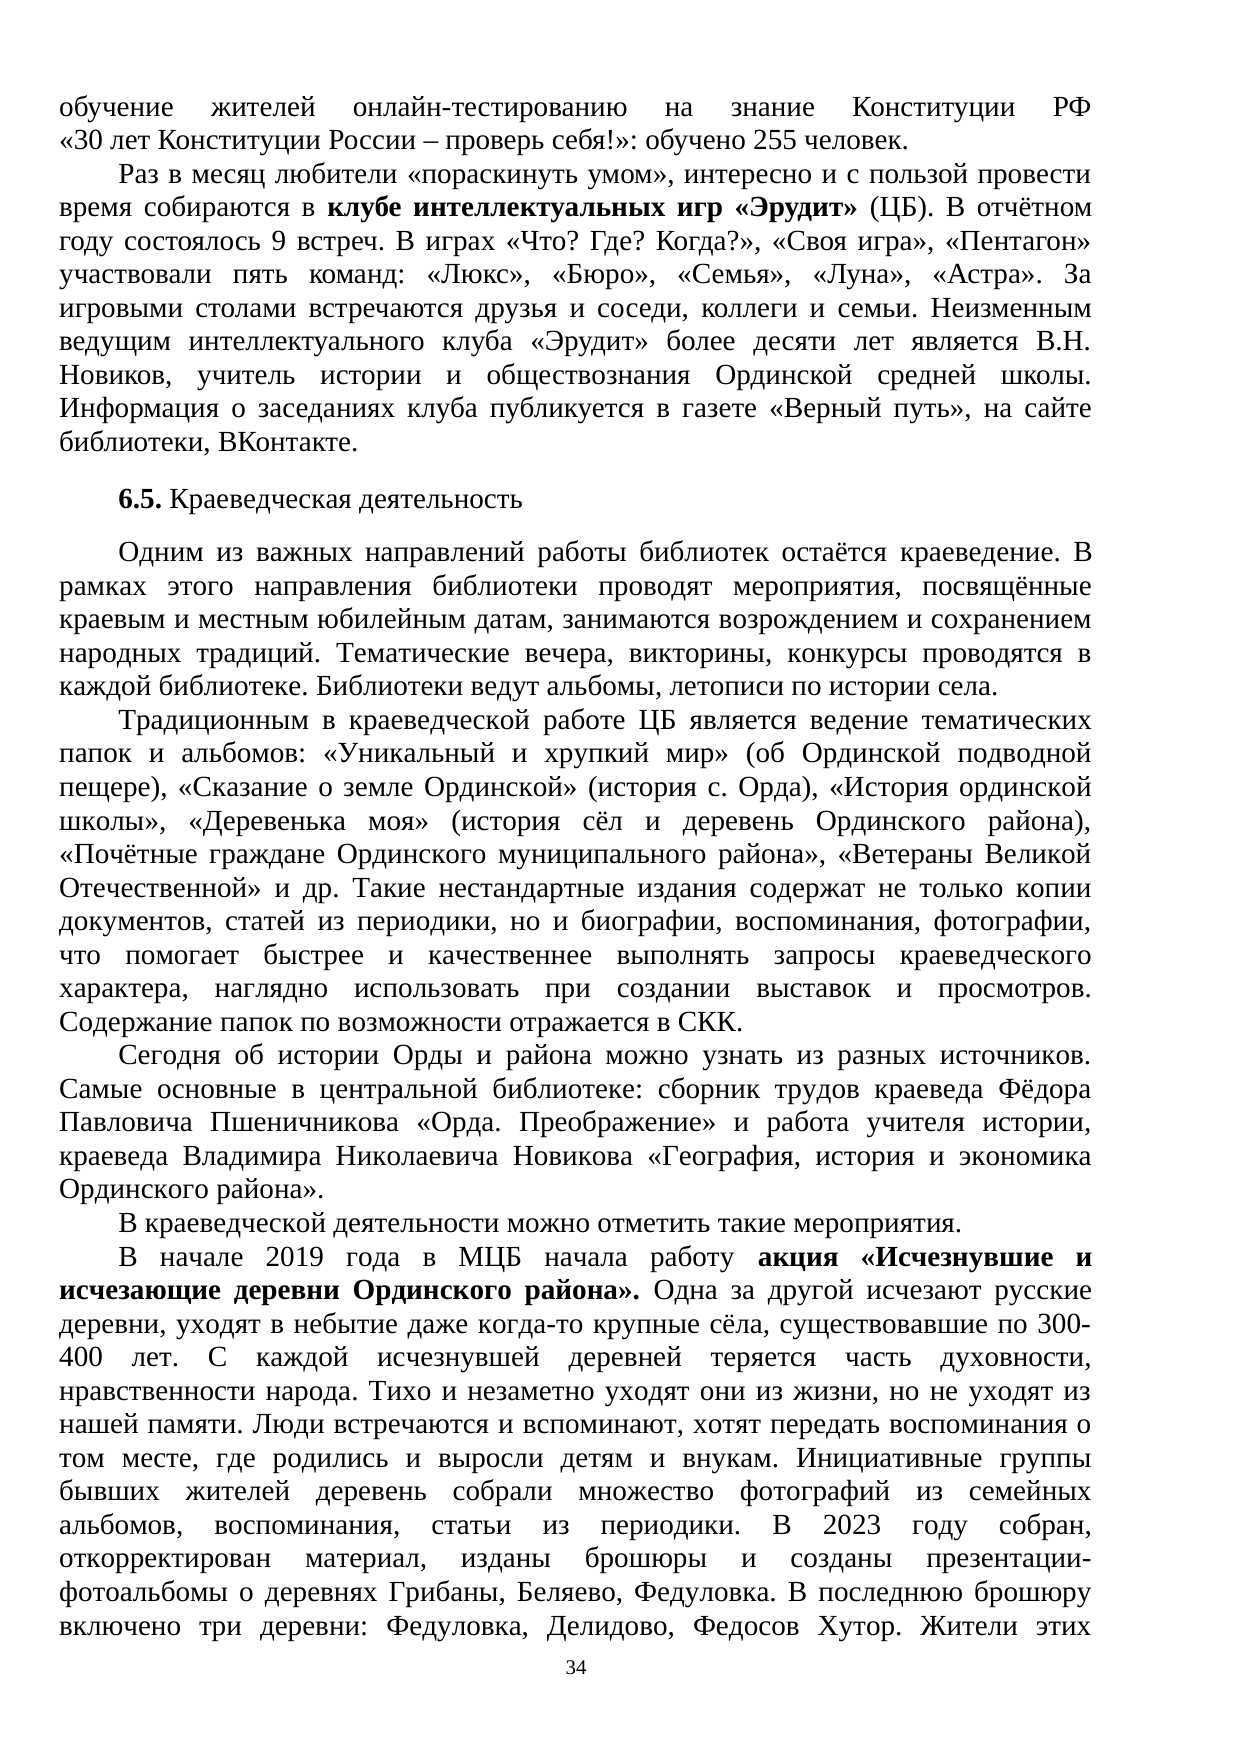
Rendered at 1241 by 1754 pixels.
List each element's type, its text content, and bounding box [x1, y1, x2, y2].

text Сегодня об истории Орды и района можно узнать из разных источников. Самые основные в центральной библиотеке: сборник трудов краеведа Фёдора Павловича Пшеничникова «Орда. Преображение» и работа учителя истории, краеведа Владимира Николаевича Новикова «География, история и экономика Ординского района». [59, 1037, 1092, 1205]
text Одним из важных направлений работы библиотек остаётся краеведение. В рамках этого направления библиотеки проводят мероприятия, посвящённые краевым и местным юбилейным датам, занимаются возрождением и сохранением народных традиций. Тематические вечера, викторины, конкурсы проводятся в каждой библиотеке. Библиотеки ведут альбомы, летописи по истории села. [59, 534, 1092, 702]
text В краеведческой деятельности можно отметить такие мероприятия. [59, 1205, 1092, 1239]
text Традиционным в краеведческой работе ЦБ является ведение тематических папок и альбомов: «Уникальный и хрупкий мир» (об Ординской подводной пещере), «Сказание о земле Ординской» (история с. Орда), «История ординской школы», «Деревенька моя» (история сёл и деревень Ординского района), «Почётные граждане Ординского муниципального района», «Ветераны Великой Отечественной» и др. Такие нестандартные издания содержат не только копии документов, статей из периодики, но и биографии, воспоминания, фотографии, что помогает быстрее и качественнее выполнять запросы краеведческого характера, наглядно использовать при создании выставок и просмотров. Содержание папок по возможности отражается в СКК. [59, 702, 1092, 1037]
text 6.5. Краеведческая деятельность [59, 482, 1092, 515]
text Раз в месяц любители «пораскинуть умом», интересно и с пользой провести время собираются в клубе интеллектуальных игр «Эрудит» (ЦБ). В отчётном году состоялось 9 встреч. В играх «Что? Где? Когда?», «Своя игра», «Пентагон» участвовали пять команд: «Люкс», «Бюро», «Семья», «Луна», «Астра». За игровыми столами встречаются друзья и соседи, коллеги и семьи. Неизменным ведущим интеллектуального клуба «Эрудит» более десяти лет является В.Н. Новиков, учитель истории и обществознания Ординской средней школы. Информация о заседаниях клуба публикуется в газете «Верный путь», на сайте библиотеки, ВКонтакте. [59, 156, 1092, 458]
